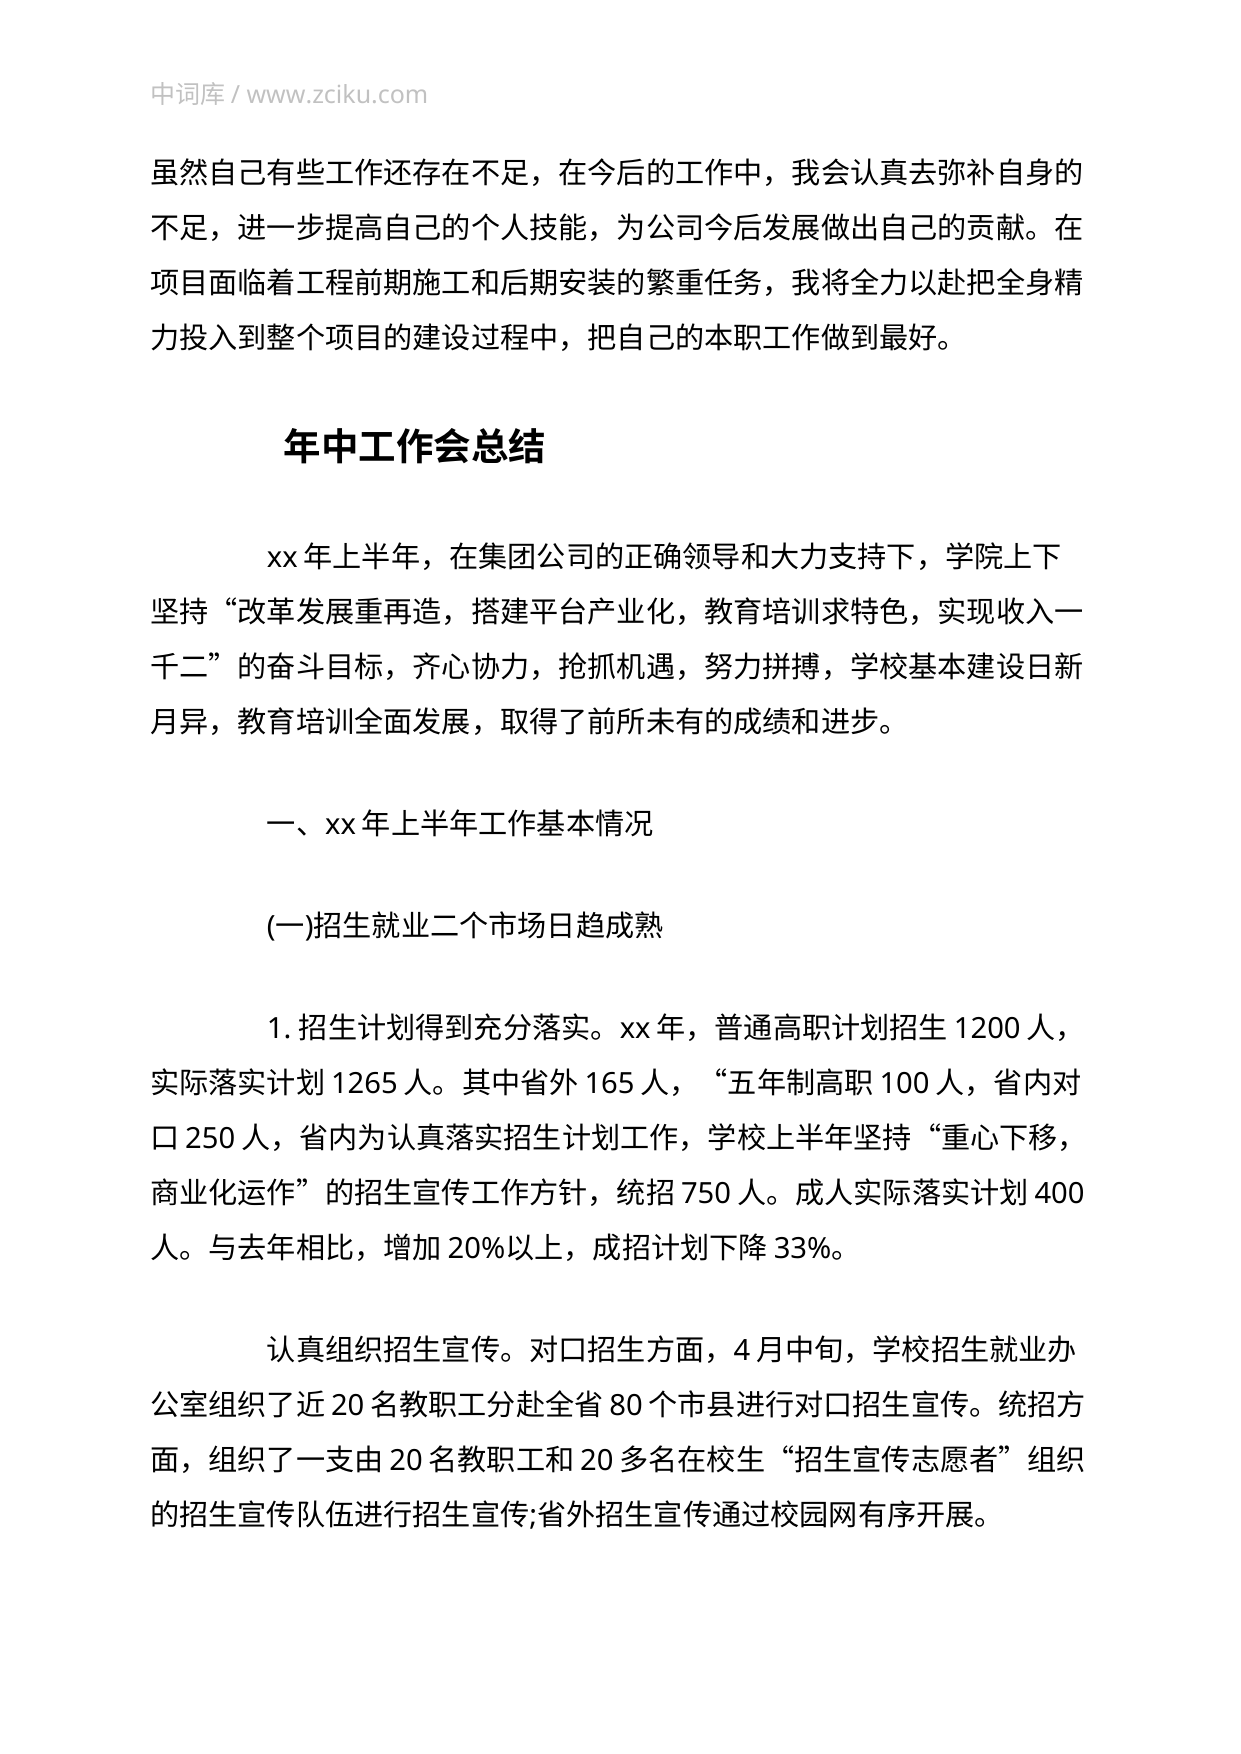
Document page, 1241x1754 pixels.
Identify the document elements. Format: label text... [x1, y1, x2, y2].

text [150, 150, 1090, 357]
text (一)招生就业二个市场日趋成熟 [150, 902, 1090, 945]
text 年中工作会总结 [150, 416, 1090, 471]
text 一、xx年上半年工作基本情况 [150, 800, 1090, 843]
text 1. 招生计划得到充分落实。xx年，普通高职计划招生1200人，实际落实计划1265人。其中省外165人，“五年制高职100人，省内对口250人，省内为认真落实招生计划工作，学校上半年坚持“重心下移，商业化运作”的招生宣传工作方针，统招750人。成人实际落实计划400人。与去年相比，增加20%以上，成招计划下降33%。 [150, 1004, 1090, 1267]
text 认真组织招生宣传。对口招生方面，4月中旬，学校招生就业办公室组织了近20名教职工分赴全省80个市县进行对口招生宣传。统招方面，组织了一支由20名教职工和20多名在校生“招生宣传志愿者”组织的招生宣传队伍进行招生宣传;省外招生宣传通过校园网有序开展。 [150, 1326, 1090, 1534]
text xx年上半年，在集团公司的正确领导和大力支持下，学院上下坚持“改革发展重再造，搭建平台产业化，教育培训求特色，实现收入一千二”的奋斗目标，齐心协力，抢抓机遇，努力拼搏，学校基本建设日新月异，教育培训全面发展，取得了前所未有的成绩和进步。 [150, 534, 1090, 741]
